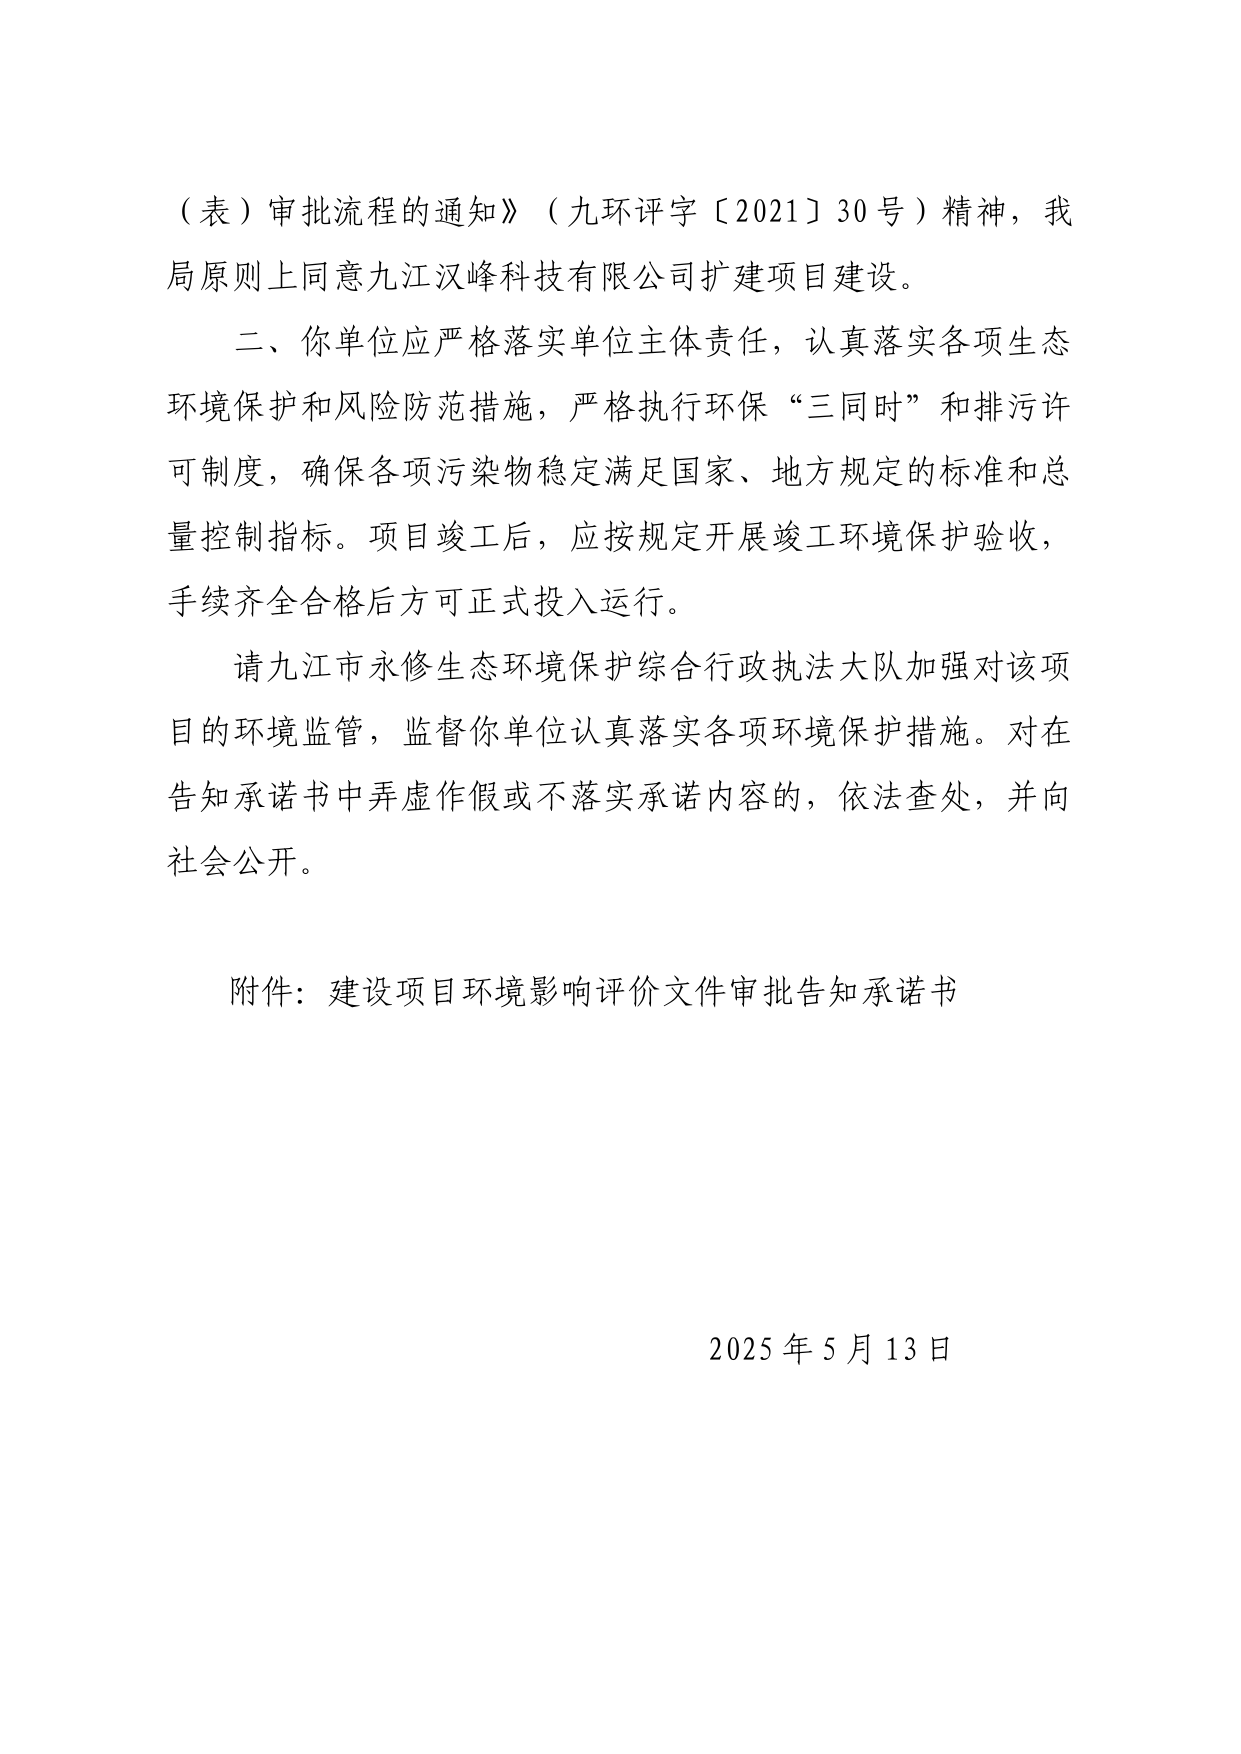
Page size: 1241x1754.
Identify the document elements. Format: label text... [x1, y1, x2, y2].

text 附件：建设项目环境影响评价文件审批告知承诺书 [227, 957, 1075, 1022]
text 二、你单位应严格落实单位主体责任，认真落实各项生态环境保护和风险防范措施，严格执行环保“三同时”和排污许可制度，确保各项污染物稳定满足国家、地方规定的标准和总量控制指标。项目竣工后，应按规定开展竣工环境保护验收，手续齐全合格后方可正式投入运行。 [165, 307, 1075, 632]
text 请九江市永修生态环境保护综合行政执法大队加强对该项目的环境监管，监督你单位认真落实各项环境保护措施。对在告知承诺书中弄虚作假或不落实承诺内容的，依法查处，并向社会公开。 [165, 632, 1075, 892]
text 2025年5月13日 [165, 1314, 1075, 1379]
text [165, 177, 1075, 307]
